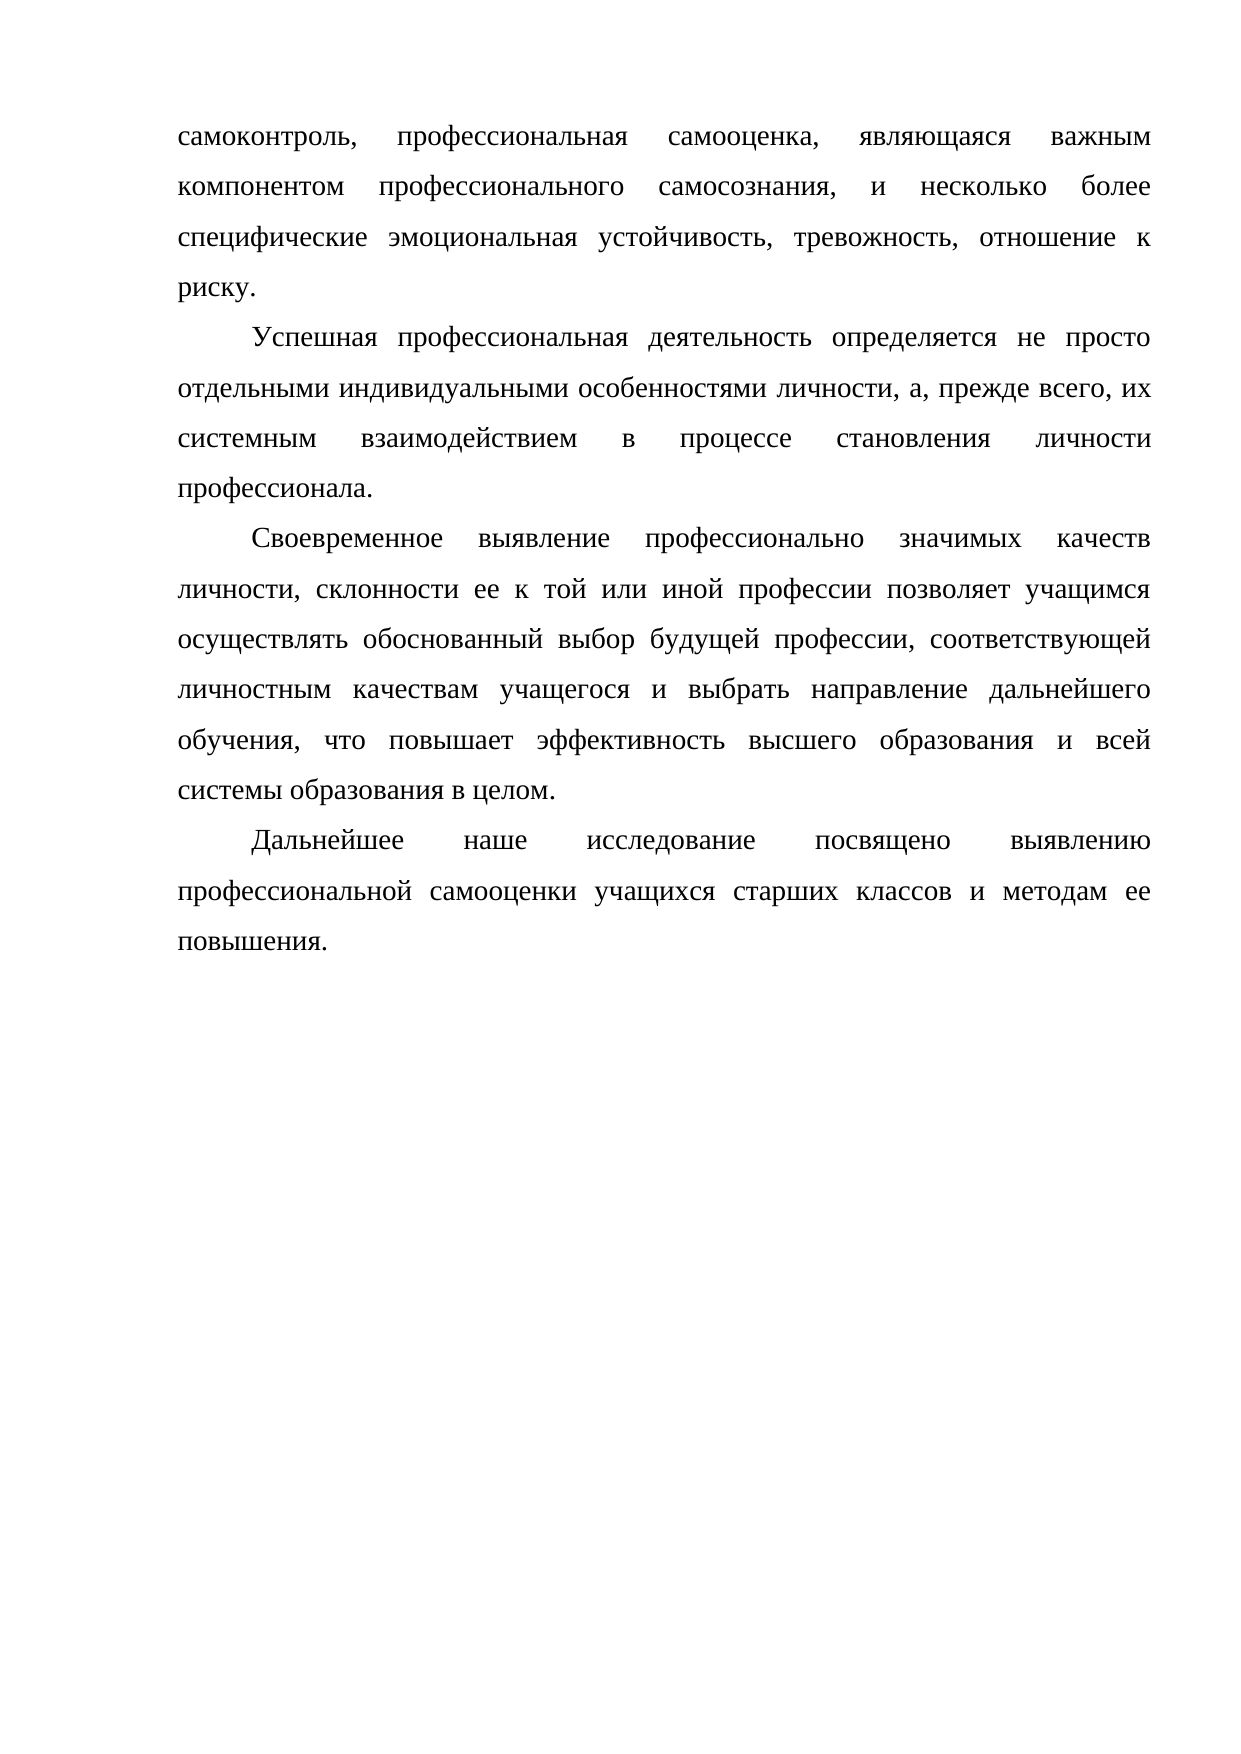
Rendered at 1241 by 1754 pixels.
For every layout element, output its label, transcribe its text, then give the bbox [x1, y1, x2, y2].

text Дальнейшее наше исследование посвящено выявлению профессиональной самооценки учащихся старших классов и методам ее повышения. [177, 822, 1152, 957]
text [177, 118, 1152, 303]
text Успешная профессиональная деятельность определяется не просто отдельными индивидуальными особенностями личности, а, прежде всего, их системным взаимодействием в процессе становления личности профессионала. [177, 319, 1152, 504]
text Своевременное выявление профессионально значимых качеств личности, склонности ее к той или иной профессии позволяет учащимся осуществлять обоснованный выбор будущей профессии, соответствующей личностным качествам учащегося и выбрать направление дальнейшего обучения, что повышает эффективность высшего образования и всей системы образования в целом. [177, 521, 1152, 806]
